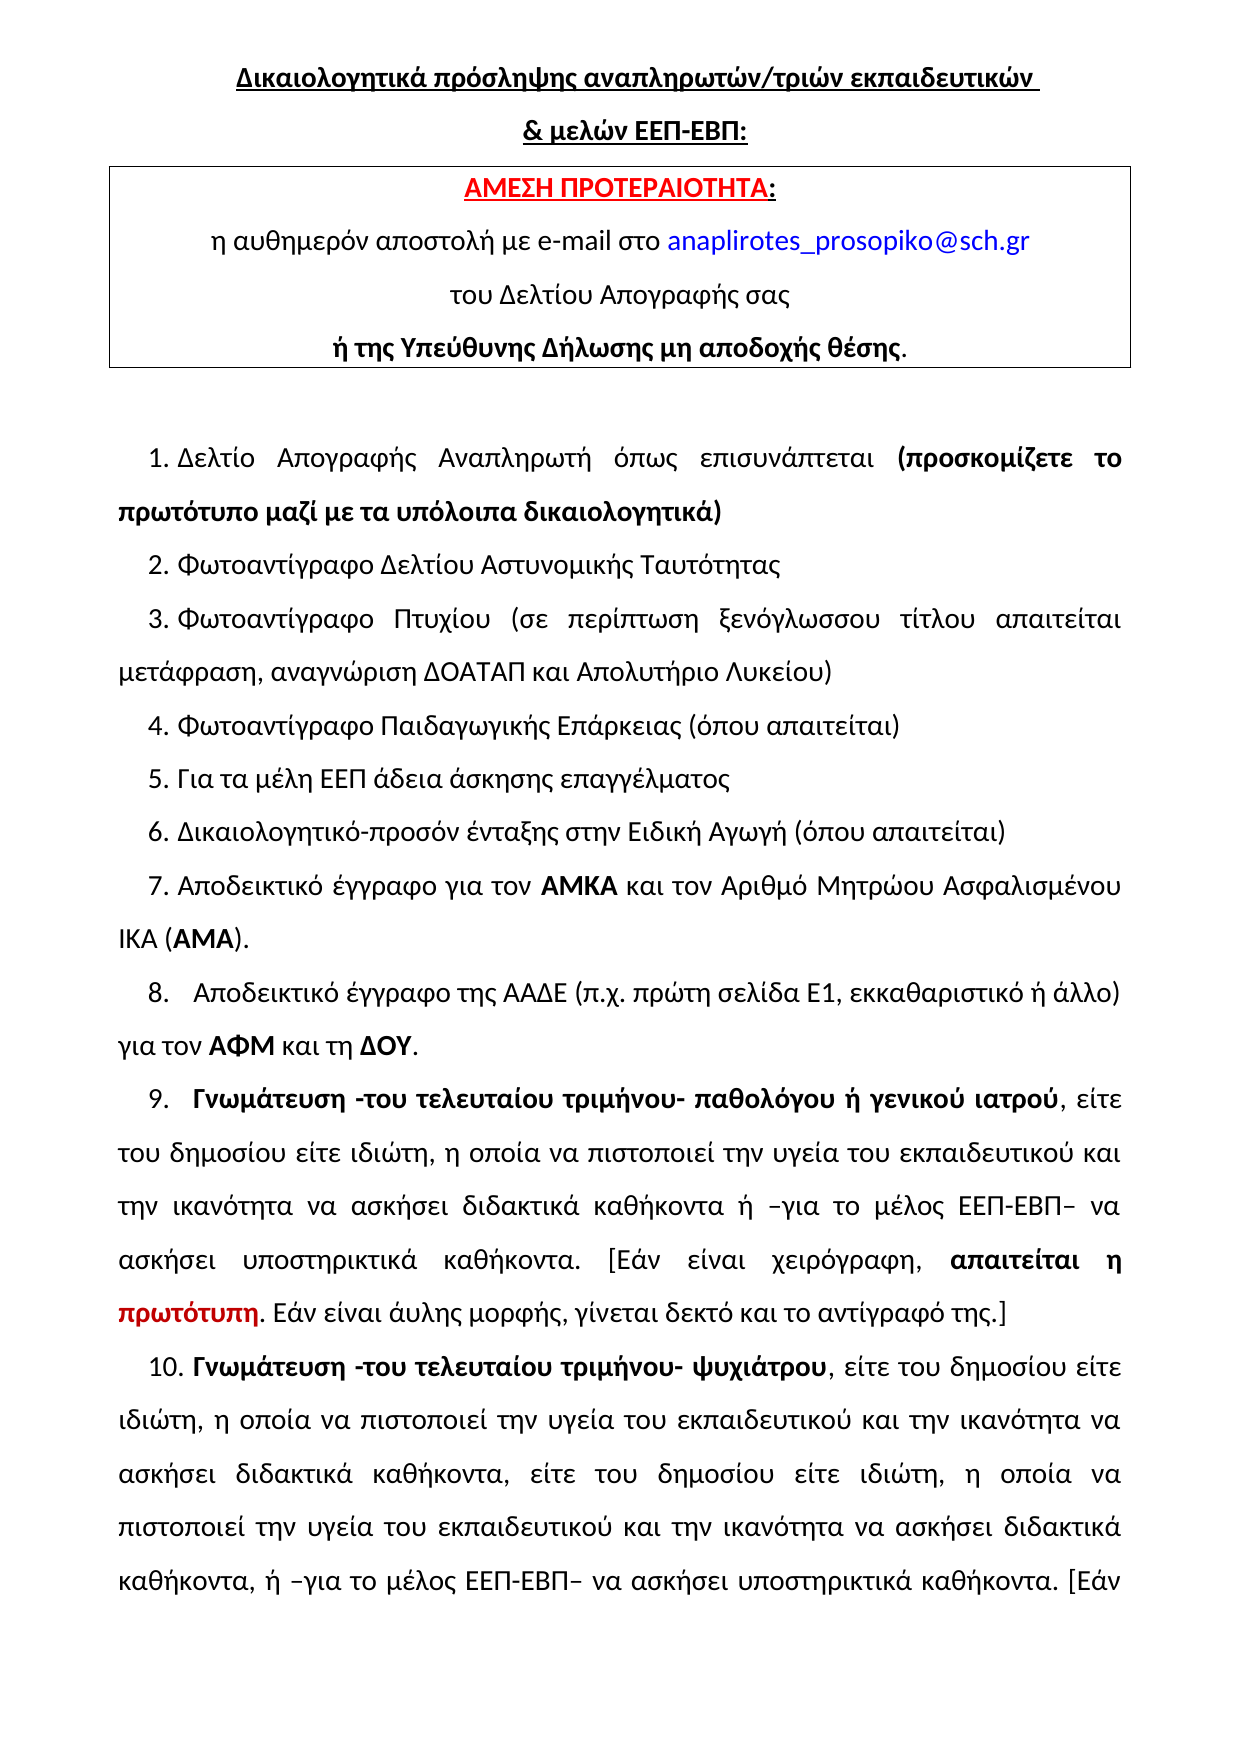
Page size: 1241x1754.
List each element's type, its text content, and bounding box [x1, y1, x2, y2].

text του Δελτίου Απογραφής σας [110, 273, 1130, 312]
list Φωτοαντίγραφο Πτυχίου (σε περίπτωση ξενόγλωσσου τίτλου απαιτείται μετάφραση, αναγνώριση ΔΟΑΤΑΠ και Απολυτήριο Λυκείου) [118, 600, 1122, 689]
list Αποδεικτικό έγγραφο της ΑΑΔΕ (π.χ. πρώτη σελίδα Ε1, εκκαθαριστικό ή άλλο) για τον ΑΦΜ και τη ΔΟΥ. [118, 974, 1122, 1063]
list Αποδεικτικό έγγραφο για τον ΑΜΚΑ και τον Αριθμό Μητρώου Ασφαλισμένου ΙΚΑ (ΑΜΑ). [118, 867, 1122, 956]
list Φωτοαντίγραφο Δελτίου Αστυνομικής Ταυτότητας [118, 546, 1122, 582]
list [118, 1348, 1122, 1597]
list Γνωμάτευση -του τελευταίου τριμήνου- παθολόγου ή γενικού ιατρού, είτε του δημοσίου είτε ιδιώτη, η οποία να πιστοποιεί την υγεία του εκπαιδευτικού και την ικανότητα να ασκήσει διδακτικά καθήκοντα ή –για το μέλος ΕΕΠ-ΕΒΠ– να ασκήσει υποστηρικτικά καθήκοντα. [Εάν είναι χειρόγραφη, απαιτείται η πρωτότυπη. Εάν είναι άυλης μορφής, γίνεται δεκτό και το αντίγραφό της.] [118, 1081, 1122, 1330]
text η αυθημερόν αποστολή με e-mail στο anaplirotes_prosopiko@sch.gr [110, 219, 1130, 258]
text ή της Υπεύθυνης Δήλωσης μη αποδοχής θέσης. [110, 326, 1130, 367]
list Φωτοαντίγραφο Παιδαγωγικής Επάρκειας (όπου απαιτείται) [118, 707, 1122, 742]
text Δικαιολογητικά πρόσληψης αναπληρωτών/τριών εκπαιδευτικών [118, 59, 1122, 95]
list Για τα μέλη ΕΕΠ άδεια άσκησης επαγγέλματος [118, 760, 1122, 796]
text & μελών ΕΕΠ-ΕΒΠ: [118, 112, 1122, 148]
list Δικαιολογητικό-προσόν ένταξης στην Ειδική Αγωγή (όπου απαιτείται) [118, 813, 1122, 849]
text ΑΜΕΣΗ ΠΡΟΤΕΡΑΙΟΤΗΤΑ: [110, 167, 1130, 205]
list Δελτίο Απογραφής Αναπληρωτή όπως επισυνάπτεται (προσκομίζετε το πρωτότυπο μαζί με τα υπόλοιπα δικαιολογητικά) [118, 439, 1122, 528]
